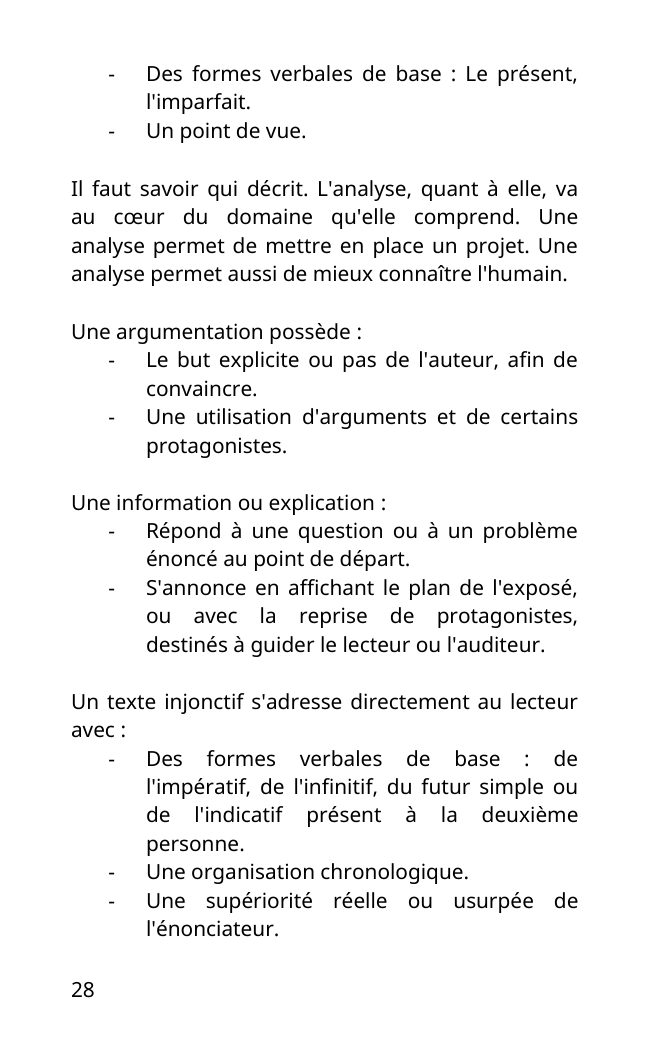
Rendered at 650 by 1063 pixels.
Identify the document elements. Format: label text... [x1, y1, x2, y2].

list Un point de vue. [108, 116, 579, 144]
list Des formes verbales de base : Le présent, l'imparfait. [108, 59, 579, 116]
text Une information ou explication : [71, 488, 579, 516]
text Une argumentation possède : [71, 317, 579, 346]
list Répond à une question ou à un problème énoncé au point de départ. [108, 516, 579, 573]
list S'annonce en affichant le plan de l'exposé, ou avec la reprise de protagonistes, destinés à guider le lecteur ou l'auditeur. [108, 573, 579, 658]
list Une organisation chronologique. [108, 857, 579, 886]
list Une utilisation d'arguments et de certains protagonistes. [108, 402, 579, 459]
list Une supériorité réelle ou usurpée de l'énonciateur. [108, 886, 579, 943]
list Des formes verbales de base : de l'impératif, de l'infinitif, du futur simple ou de l'indicatif présent à la deuxième personne. [108, 744, 579, 857]
text Il faut savoir qui décrit. L'analyse, quant à elle, va au cœur du domaine qu'elle comprend. Une analyse permet de mettre en place un projet. Une analyse permet aussi de mieux connaître l'humain. [71, 174, 579, 288]
text Un texte injonctif s'adresse directement au lecteur avec : [71, 687, 579, 744]
list Le but explicite ou pas de l'auteur, afin de convaincre. [108, 346, 579, 402]
